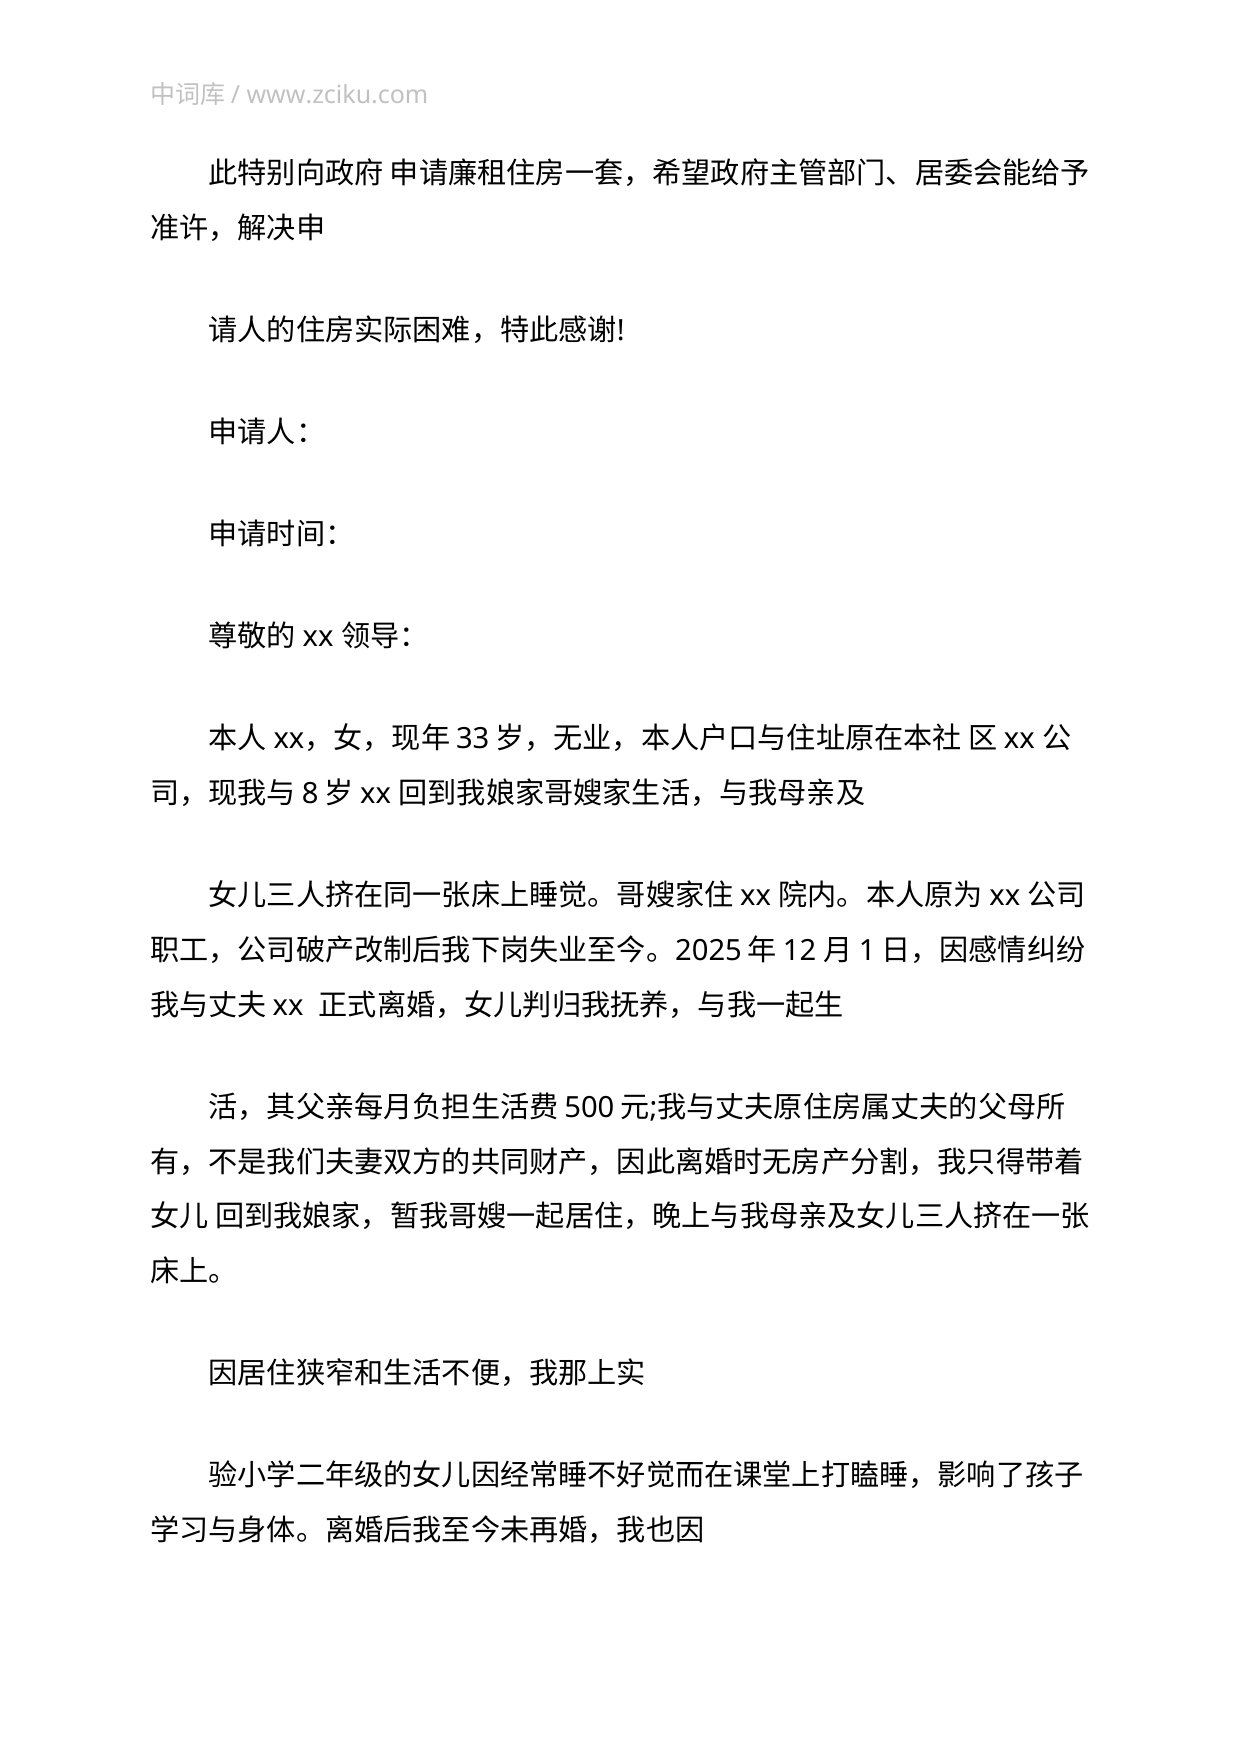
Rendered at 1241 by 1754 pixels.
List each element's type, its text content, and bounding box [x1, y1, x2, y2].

text 尊敬的 xx 领导： [150, 612, 1090, 654]
text 活，其父亲每月负担生活费500元;我与丈夫原住房属丈夫的父母所有，不是我们夫妻双方的共同财产，因此离婚时无房产分割，我只得带着女儿 回到我娘家，暂我哥嫂一起居住，晚上与我母亲及女儿三人挤在一张床上。 [150, 1083, 1090, 1290]
text 申请人： [150, 409, 1090, 451]
text 此特别向政府 申请廉租住房一套，希望政府主管部门、居委会能给予准许，解决申 [150, 150, 1090, 247]
text 申请时间： [150, 510, 1090, 553]
text 验小学二年级的女儿因经常睡不好觉而在课堂上打瞌睡，影响了孩子学习与身体。离婚后我至今未再婚，我也因 [150, 1451, 1090, 1549]
text 因居住狭窄和生活不便，我那上实 [150, 1350, 1090, 1392]
text 请人的住房实际困难，特此感谢! [150, 307, 1090, 349]
text 女儿三人挤在同一张床上睡觉。哥嫂家住 xx 院内。本人原为 xx 公司职工，公司破产改制后我下岗失业至今。2025年12 月1日，因感情纠纷我与丈夫xx 正式离婚，女儿判归我抚养，与我一起生 [150, 871, 1090, 1023]
text 本人 xx，女，现年33岁，无业，本人户口与住址原在本社 区 xx 公司，现我与8岁 xx 回到我娘家哥嫂家生活，与我母亲及 [150, 714, 1090, 812]
